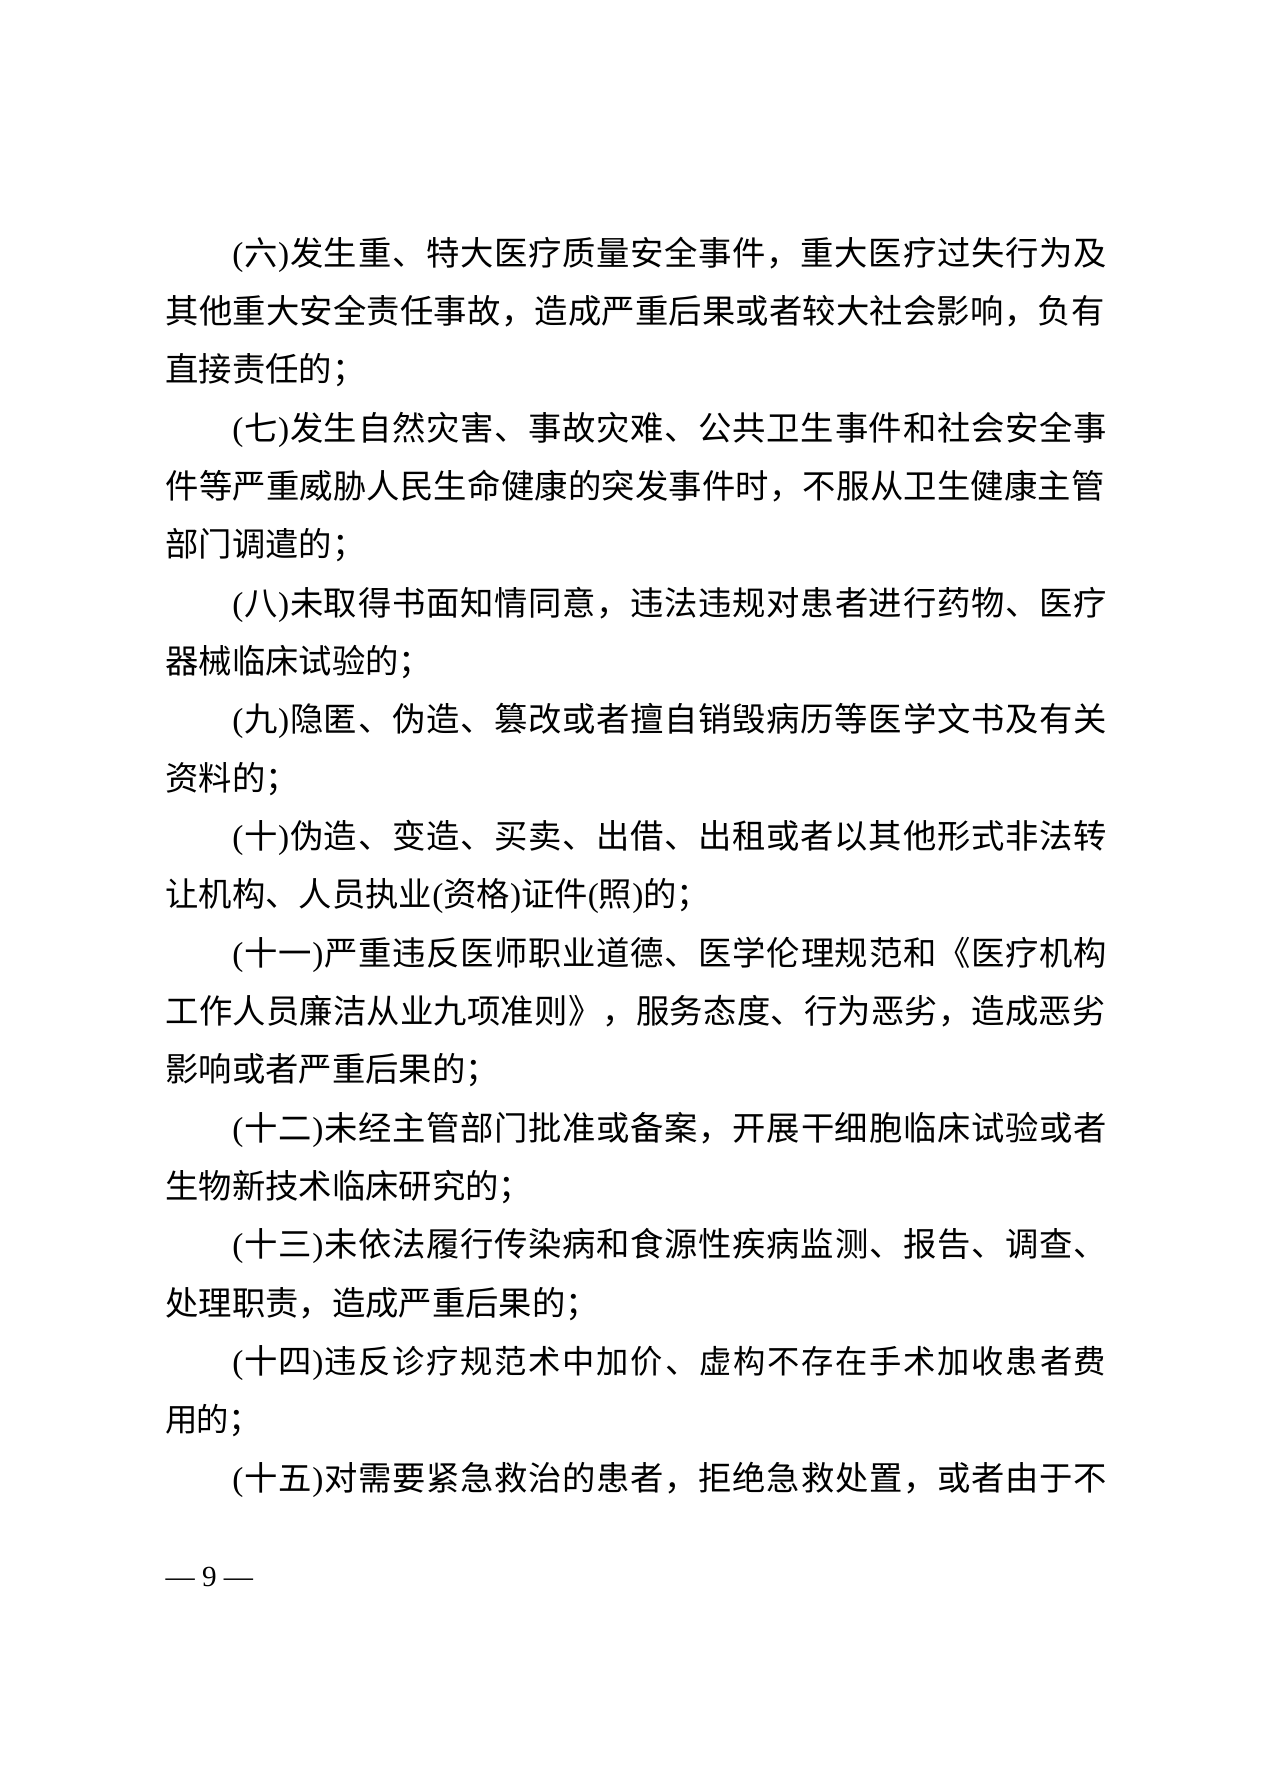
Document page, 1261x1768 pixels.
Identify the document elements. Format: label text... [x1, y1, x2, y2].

text (十三)未依法履行传染病和食源性疾病监测、报告、调查、处理职责，造成严重后果的； [165, 1210, 1107, 1327]
text (十)伪造、变造、买卖、出借、出租或者以其他形式非法转让机构、人员执业(资格)证件(照)的； [165, 802, 1107, 918]
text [165, 1443, 1107, 1502]
text (十四)违反诊疗规范术中加价、虚构不存在手术加收患者费用的； [165, 1327, 1107, 1443]
text (十二)未经主管部门批准或备案，开展干细胞临床试验或者生物新技术临床研究的； [165, 1093, 1107, 1210]
text (九)隐匿、伪造、篡改或者擅自销毁病历等医学文书及有关资料的； [165, 685, 1107, 802]
text (六)发生重、特大医疗质量安全事件，重大医疗过失行为及其他重大安全责任事故，造成严重后果或者较大社会影响，负有直接责任的； [165, 218, 1107, 393]
text (八)未取得书面知情同意，违法违规对患者进行药物、医疗器械临床试验的； [165, 568, 1107, 685]
text (十一)严重违反医师职业道德、医学伦理规范和《医疗机构工作人员廉洁从业九项准则》，服务态度、行为恶劣，造成恶劣影响或者严重后果的； [165, 918, 1107, 1093]
text (七)发生自然灾害、事故灾难、公共卫生事件和社会安全事件等严重威胁人民生命健康的突发事件时，不服从卫生健康主管部门调遣的； [165, 393, 1107, 568]
